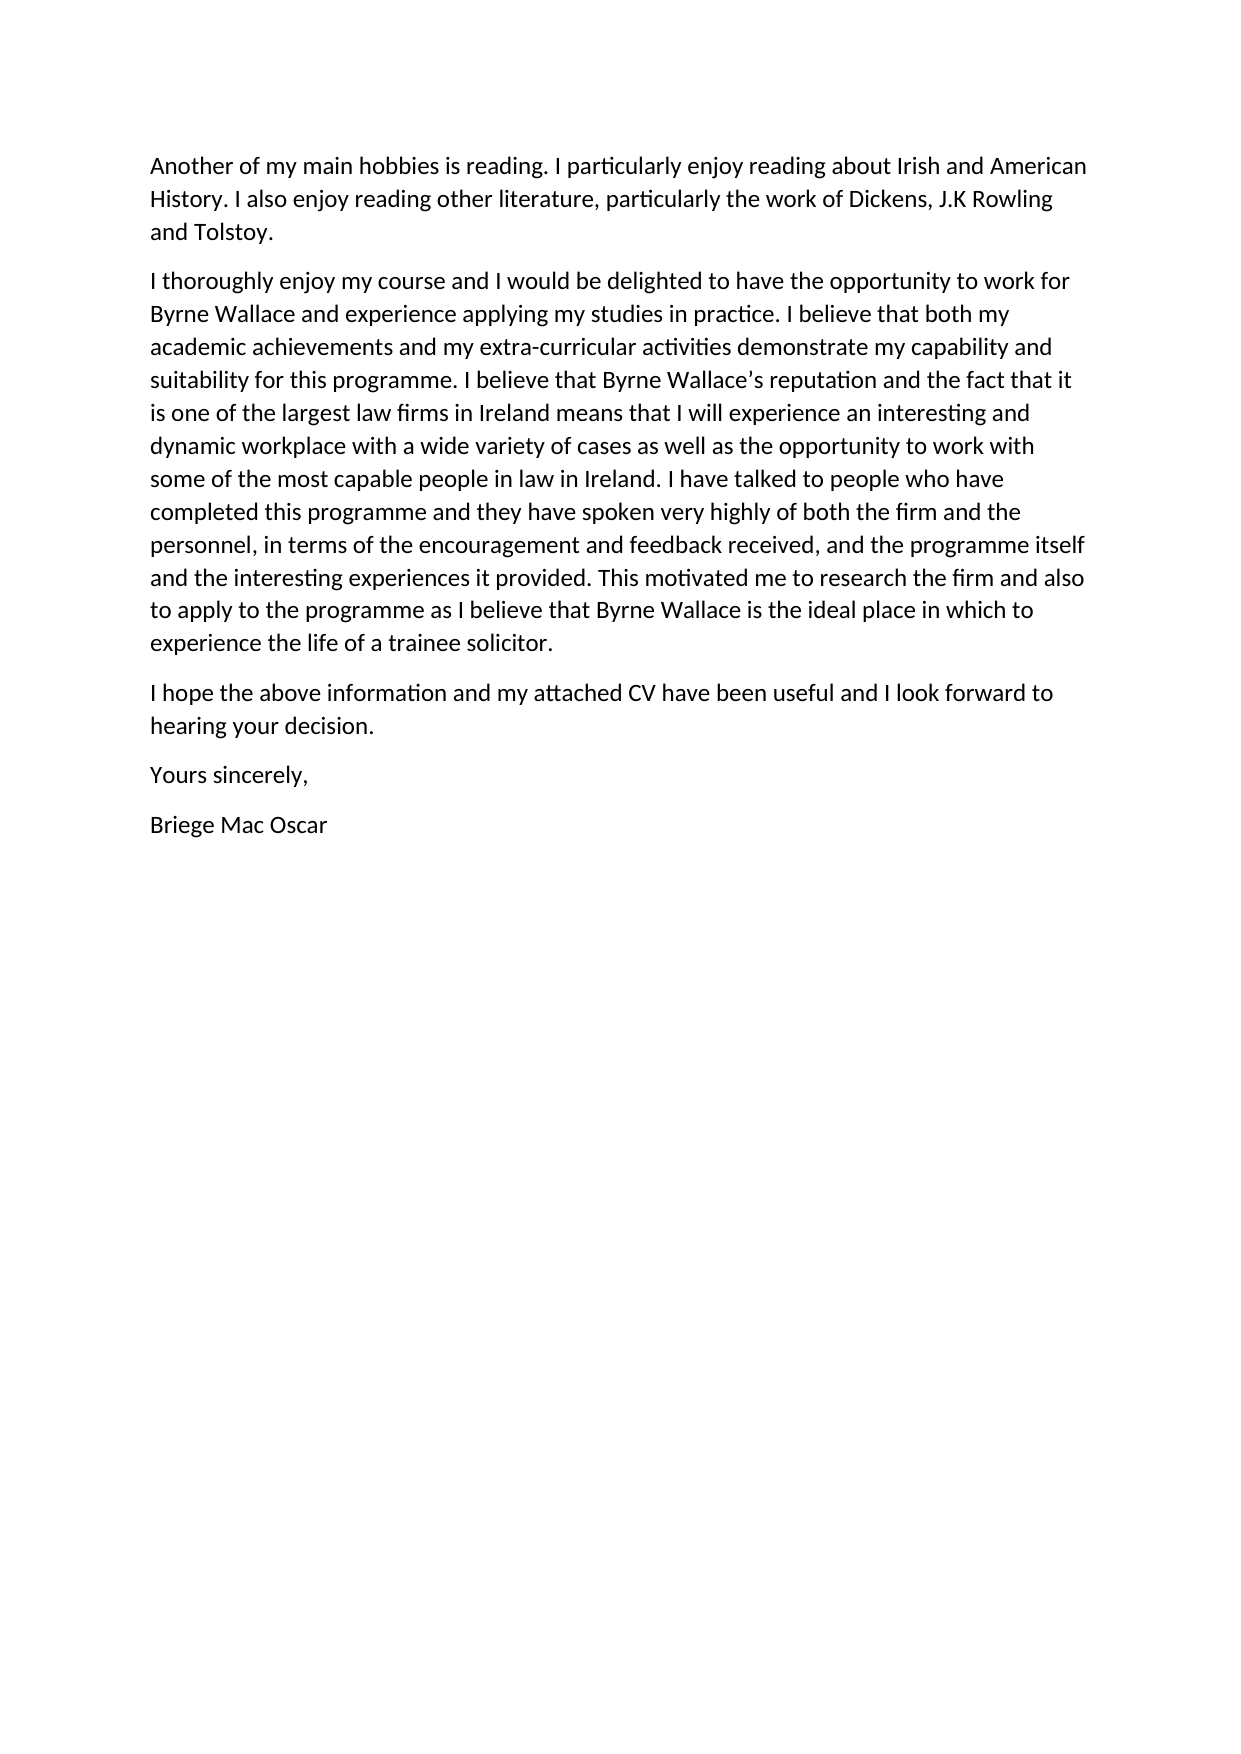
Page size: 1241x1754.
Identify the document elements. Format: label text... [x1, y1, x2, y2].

text Briege Mac Oscar [150, 809, 1090, 840]
text Yours sincerely, [150, 759, 1090, 790]
text I hope the above information and my attached CV have been useful and I look forward to hearing your decision. [150, 677, 1090, 741]
text Another of my main hobbies is reading. I particularly enjoy reading about Irish and American History. I also enjoy reading other literature, particularly the work of Dickens, J.K Rowling and Tolstoy. [150, 150, 1090, 246]
text I thoroughly enjoy my course and I would be delighted to have the opportunity to work for Byrne Wallace and experience applying my studies in practice. I believe that both my academic achievements and my extra-curricular activities demonstrate my capability and suitability for this programme. I believe that Byrne Wallace’s reputation and the fact that it is one of the largest law firms in Ireland means that I will experience an interesting and dynamic workplace with a wide variety of cases as well as the opportunity to work with some of the most capable people in law in Ireland. I have talked to people who have completed this programme and they have spoken very highly of both the firm and the personnel, in terms of the encouragement and feedback received, and the programme itself and the interesting experiences it provided. This motivated me to research the firm and also to apply to the programme as I believe that Byrne Wallace is the ideal place in which to experience the life of a trainee solicitor. [150, 265, 1090, 658]
